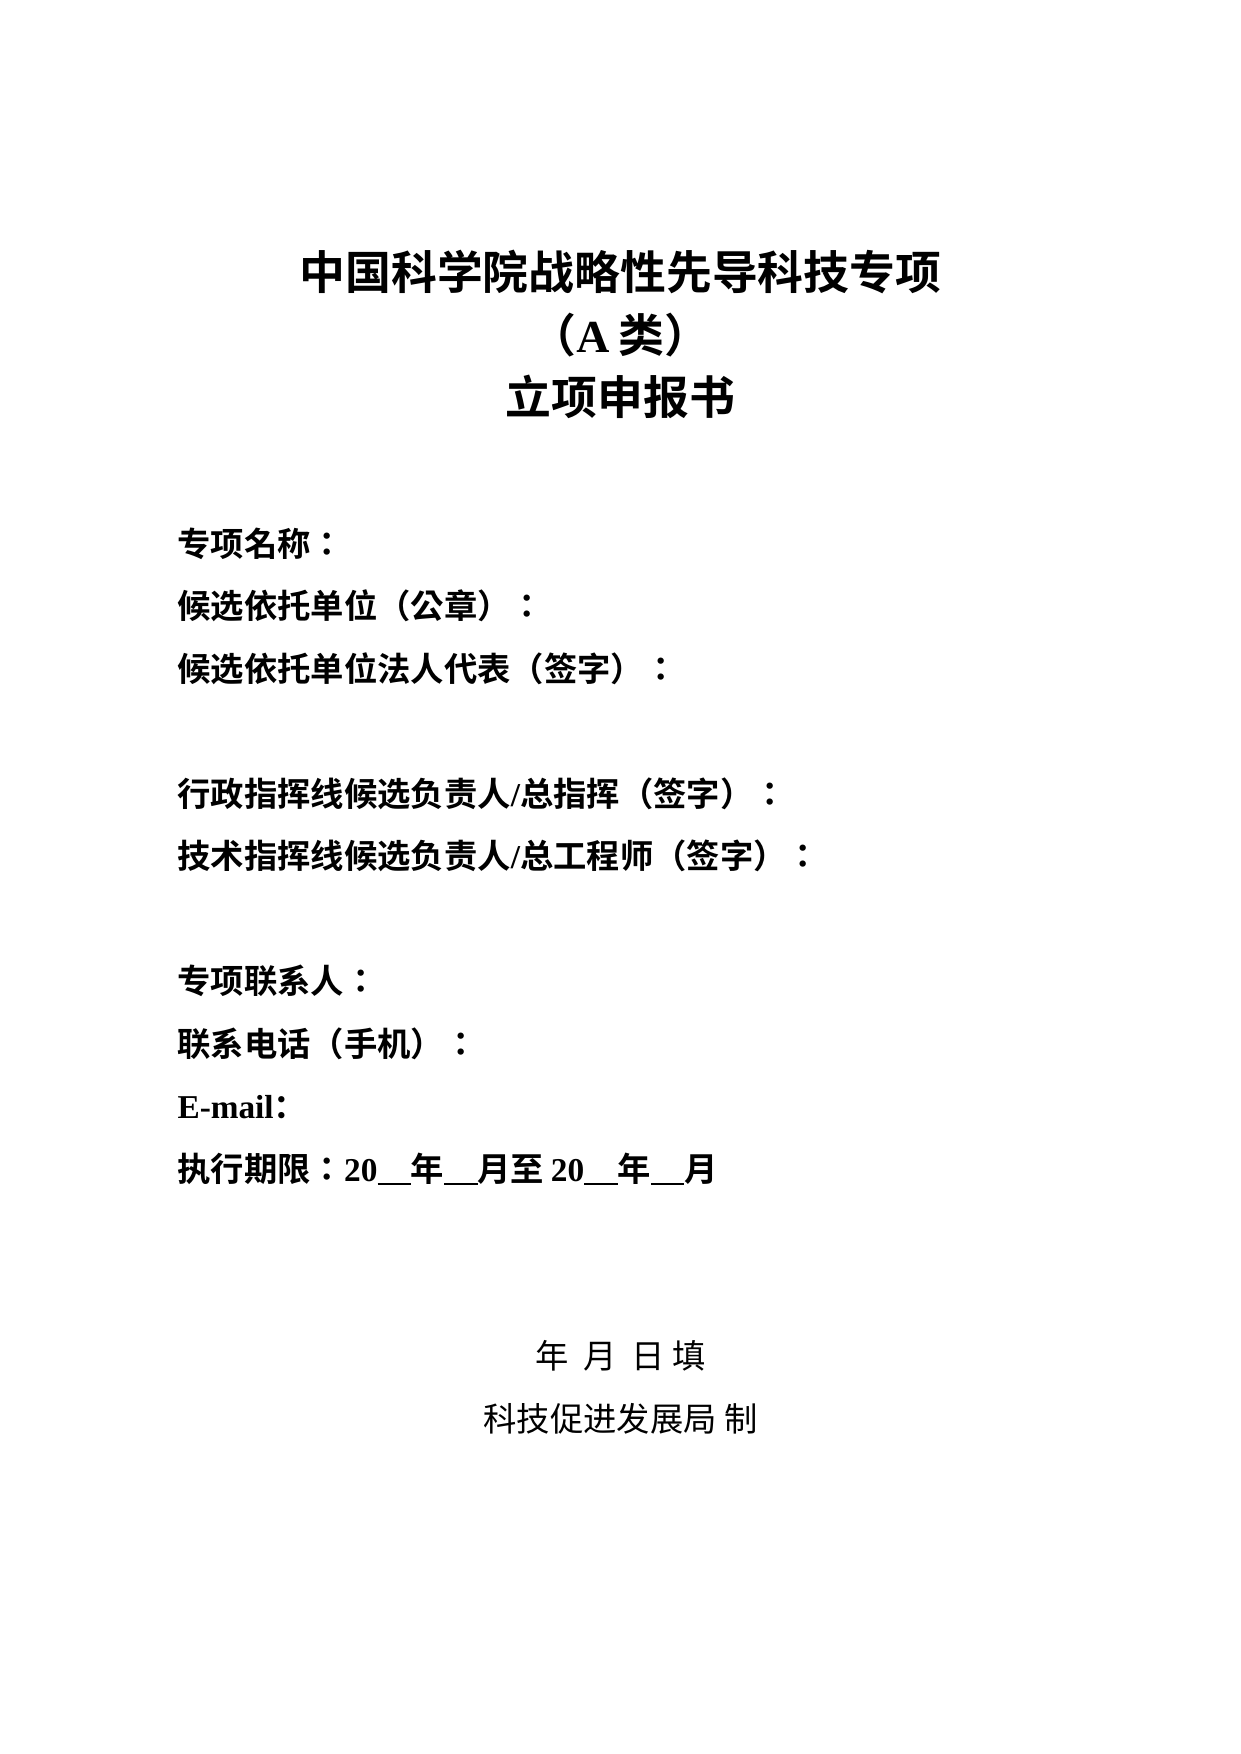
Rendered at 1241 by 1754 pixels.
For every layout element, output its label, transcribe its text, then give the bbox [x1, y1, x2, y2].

text 候选依托单位（公章）： [177, 568, 1063, 631]
text E-mail： [177, 1068, 1063, 1131]
text 专项联系人： [177, 943, 1063, 1006]
text 立项申报书 [177, 365, 1063, 427]
text 技术指挥线候选负责人/总工程师（签字）： [177, 818, 1063, 881]
text 候选依托单位法人代表（签字）： [177, 631, 1063, 693]
text 联系电话（手机）： [177, 1006, 1063, 1068]
text 科技促进发展局 制 [177, 1381, 1063, 1443]
text 年 月 日 填 [177, 1318, 1063, 1381]
text 中国科学院战略性先导科技专项 [177, 240, 1063, 302]
text 专项名称： [177, 506, 1063, 568]
text （A类） [177, 302, 1063, 365]
text 执行期限：20 年 月至20 年 月 [177, 1131, 1063, 1193]
text 行政指挥线候选负责人/总指挥（签字）： [177, 756, 1063, 818]
